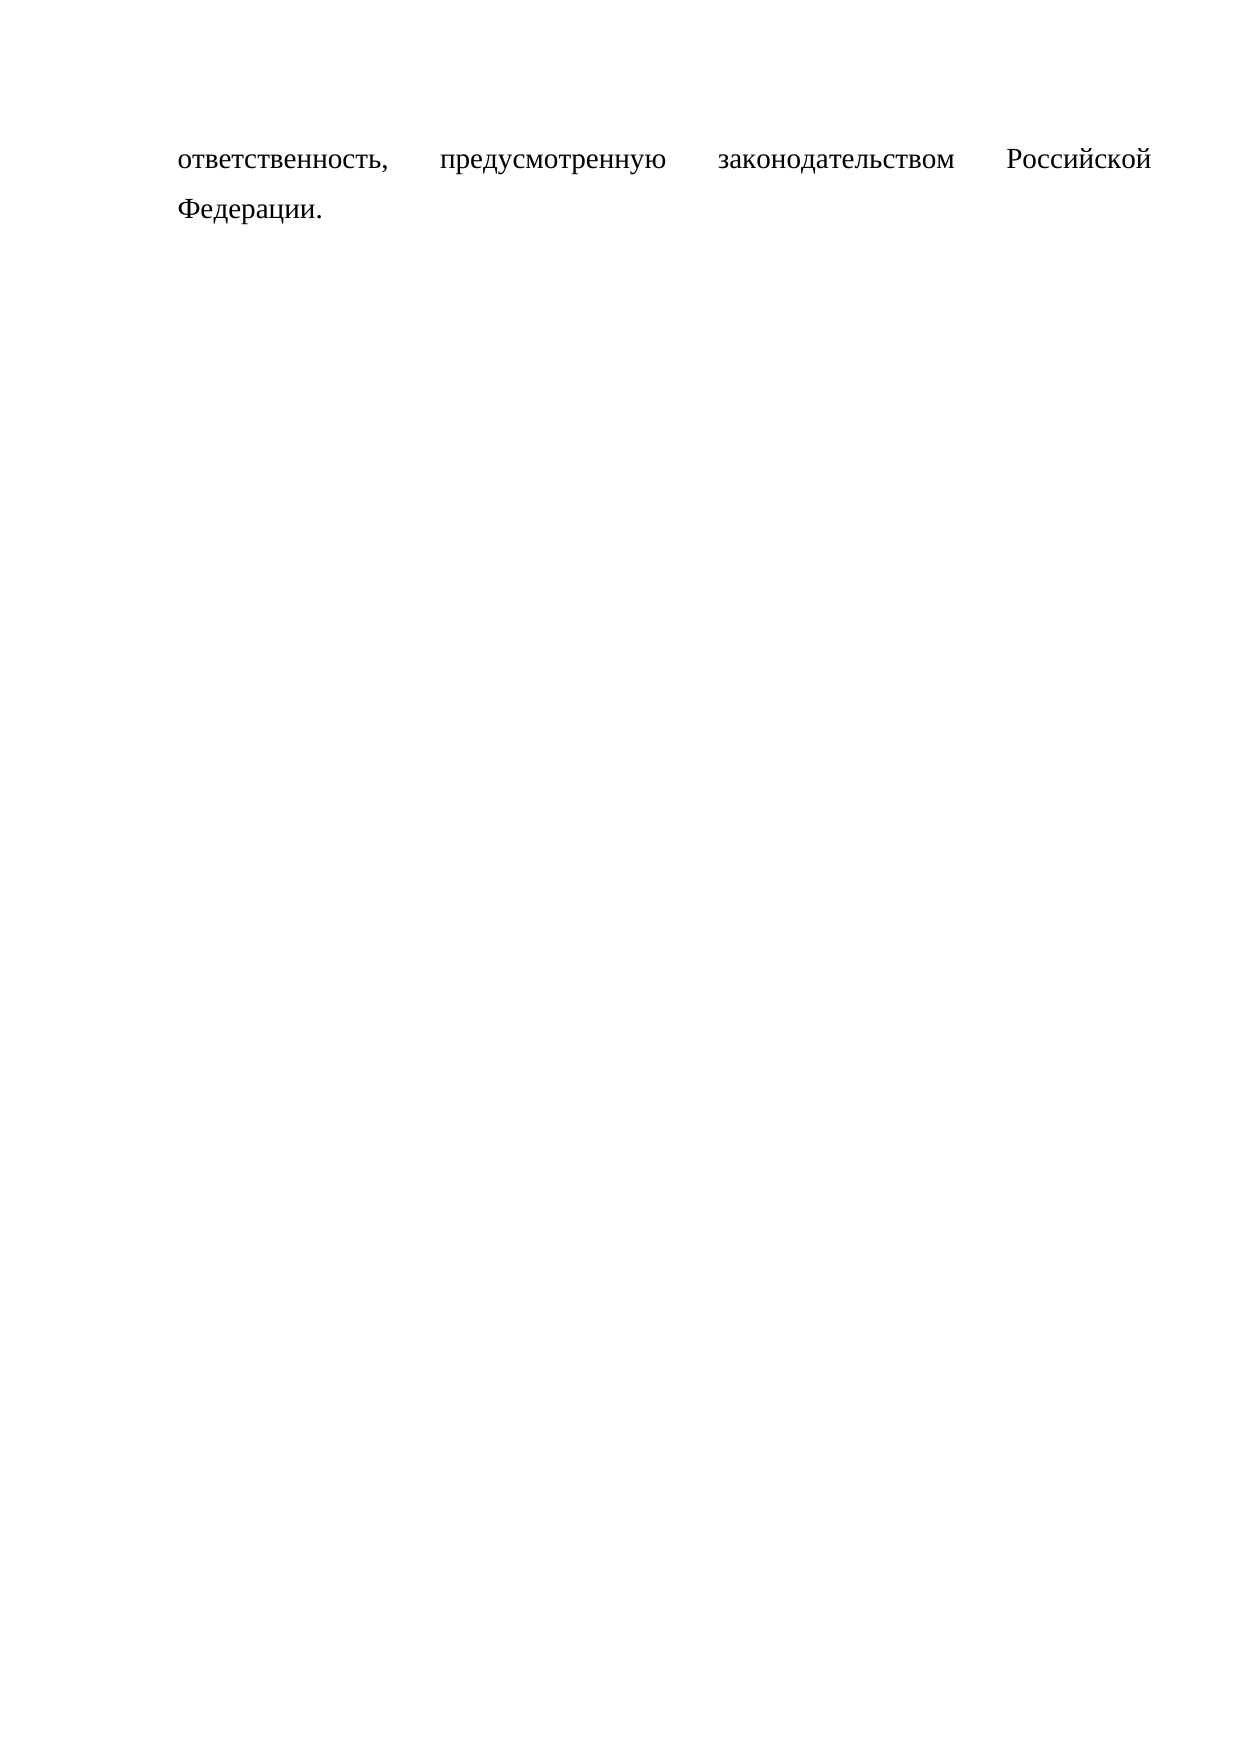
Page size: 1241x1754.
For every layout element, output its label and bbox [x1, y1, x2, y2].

list [177, 141, 1152, 225]
